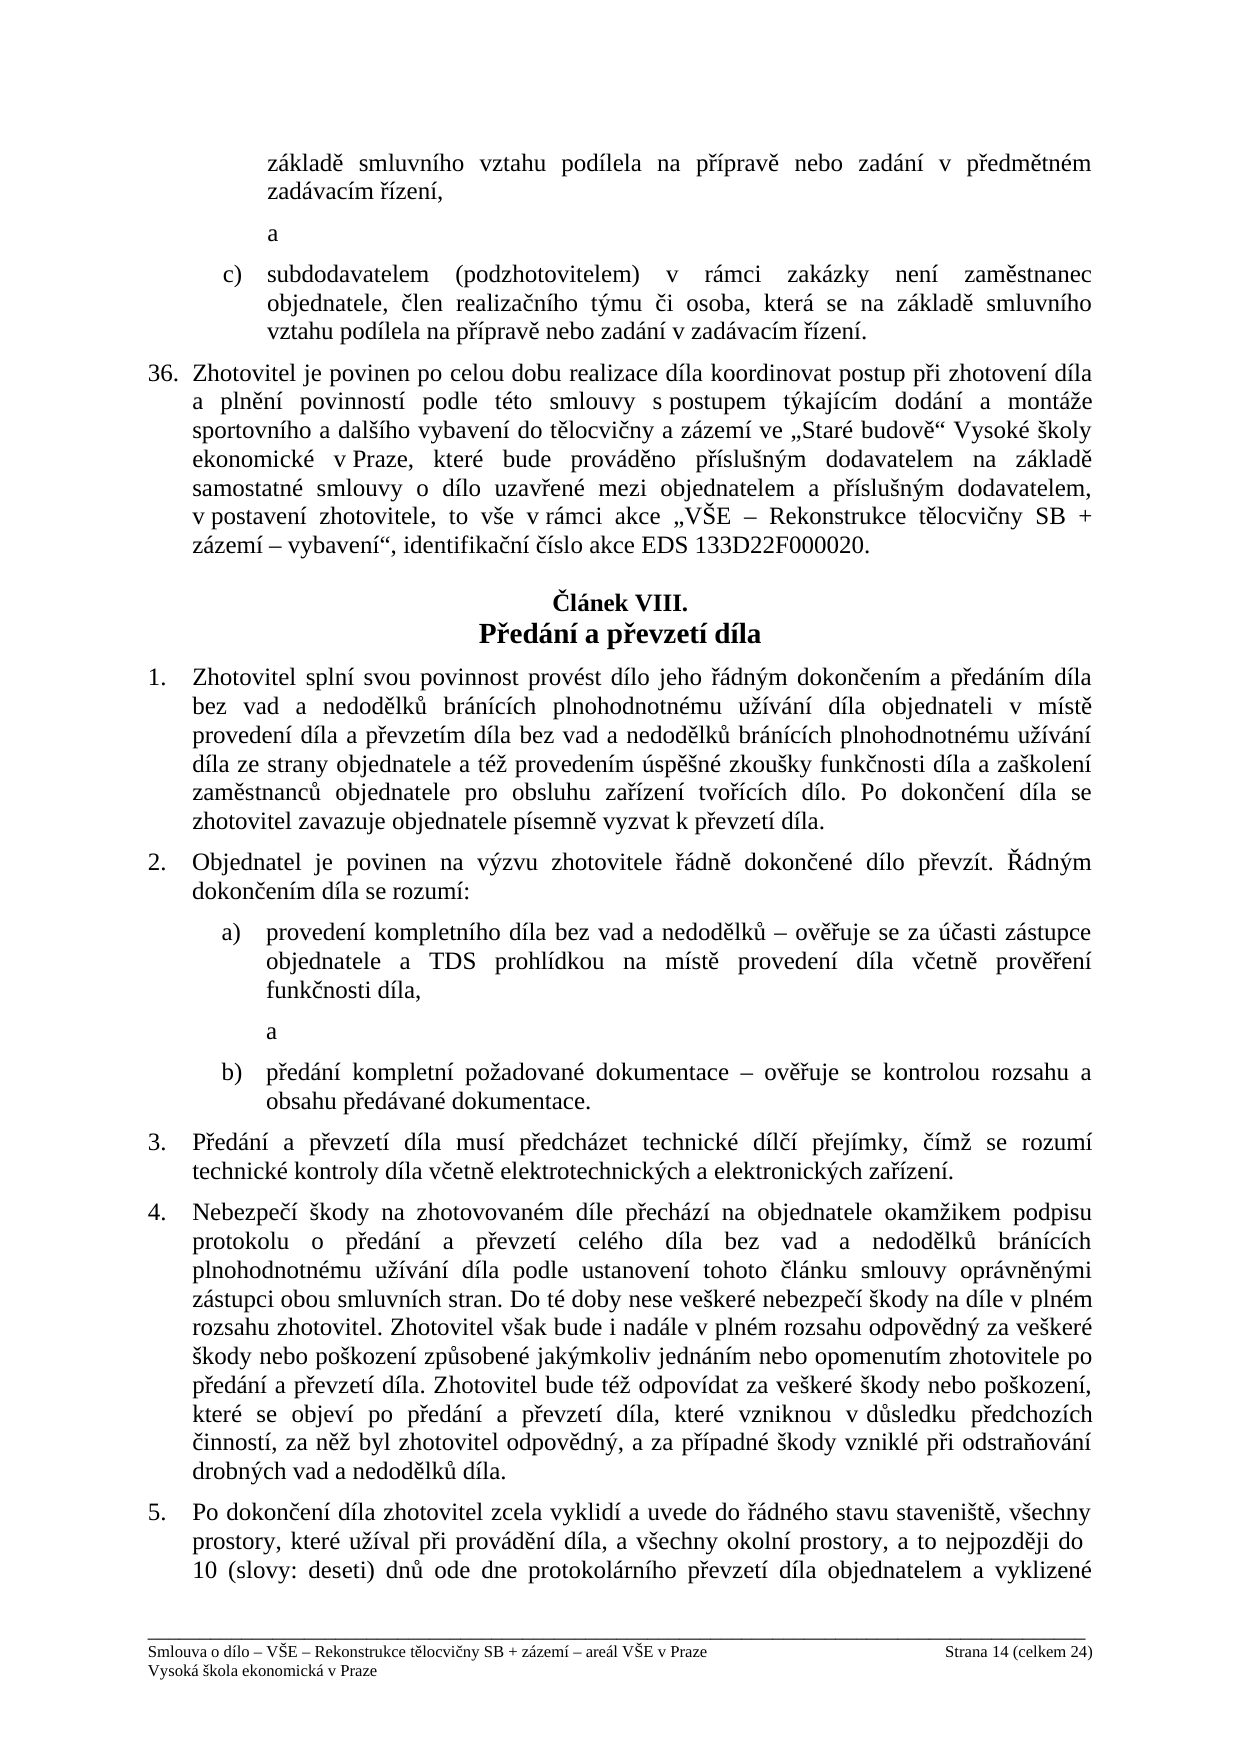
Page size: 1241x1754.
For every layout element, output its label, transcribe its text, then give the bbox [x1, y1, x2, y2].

text a [267, 218, 1093, 246]
subtitle Předání a převzetí díla [148, 616, 1093, 650]
list Zhotovitel splní svou povinnost provést dílo jeho řádným dokončením a předáním díla bez vad a nedodělků bránících plnohodnotnému užívání díla objednateli v místě provedení díla a převzetím díla bez vad a nedodělků bránících plnohodnotnému užívání díla ze strany objednatele a též provedením úspěšné zkoušky funkčnosti díla a zaškolení zaměstnanců objednatele pro obsluhu zařízení tvořících dílo. Po dokončení díla se zhotovitel zavazuje objednatele písemně vyzvat k převzetí díla. [148, 662, 1093, 835]
list provedení kompletního díla bez vad a nedodělků – ověřuje se za účasti zástupce objednatele a TDS prohlídkou na místě provedení díla včetně prověření funkčnosti díla, [221, 917, 1093, 1004]
list předání kompletní požadované dokumentace – ověřuje se kontrolou rozsahu a obsahu předávané dokumentace. [221, 1057, 1093, 1115]
list Zhotovitel je povinen po celou dobu realizace díla koordinovat postup při zhotovení díla a plnění povinností podle této smlouvy s postupem týkajícím dodání a montáže sportovního a dalšího vybavení do tělocvičny a zázemí ve „Staré budově“ Vysoké školy ekonomické v Praze, které bude prováděno příslušným dodavatelem na základě samostatné smlouvy o dílo uzavřené mezi objednatelem a příslušným dodavatelem, v postavení zhotovitele, to vše v rámci akce „VŠE – Rekonstrukce tělocvičny SB + zázemí – vybavení“, identifikační číslo akce EDS 133D22F000020. [148, 358, 1093, 559]
list subdodavatelem (podzhotovitelem) v rámci zakázky není zaměstnanec objednatele, člen realizačního týmu či osoba, která se na základě smluvního vztahu podílela na přípravě nebo zadání v zadávacím řízení. [223, 259, 1093, 345]
list Předání a převzetí díla musí předcházet technické dílčí přejímky, čímž se rozumí technické kontroly díla včetně elektrotechnických a elektronických zařízení. [148, 1127, 1093, 1185]
text a [266, 1016, 1093, 1045]
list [148, 1497, 1093, 1584]
list Nebezpečí škody na zhotovovaném díle přechází na objednatele okamžikem podpisu protokolu o předání a převzetí celého díla bez vad a nedodělků bránících plnohodnotnému užívání díla podle ustanovení tohoto článku smlouvy oprávněnými zástupci obou smluvních stran. Do té doby nese veškeré nebezpečí škody na díle v plném rozsahu zhotovitel. Zhotovitel však bude i nadále v plném rozsahu odpovědný za veškeré škody nebo poškození způsobené jakýmkoliv jednáním nebo opomenutím zhotovitele po předání a převzetí díla. Zhotovitel bude též odpovídat za veškeré škody nebo poškození, které se objeví po předání a převzetí díla, které vzniknou v důsledku předchozích činností, za něž byl zhotovitel odpovědný, a za případné škody vzniklé při odstraňování drobných vad a nedodělků díla. [148, 1197, 1093, 1485]
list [223, 148, 1093, 205]
text Článek VIII. [148, 588, 1093, 616]
list Objednatel je povinen na výzvu zhotovitele řádně dokončené dílo převzít. Řádným dokončením díla se rozumí: [148, 847, 1093, 905]
